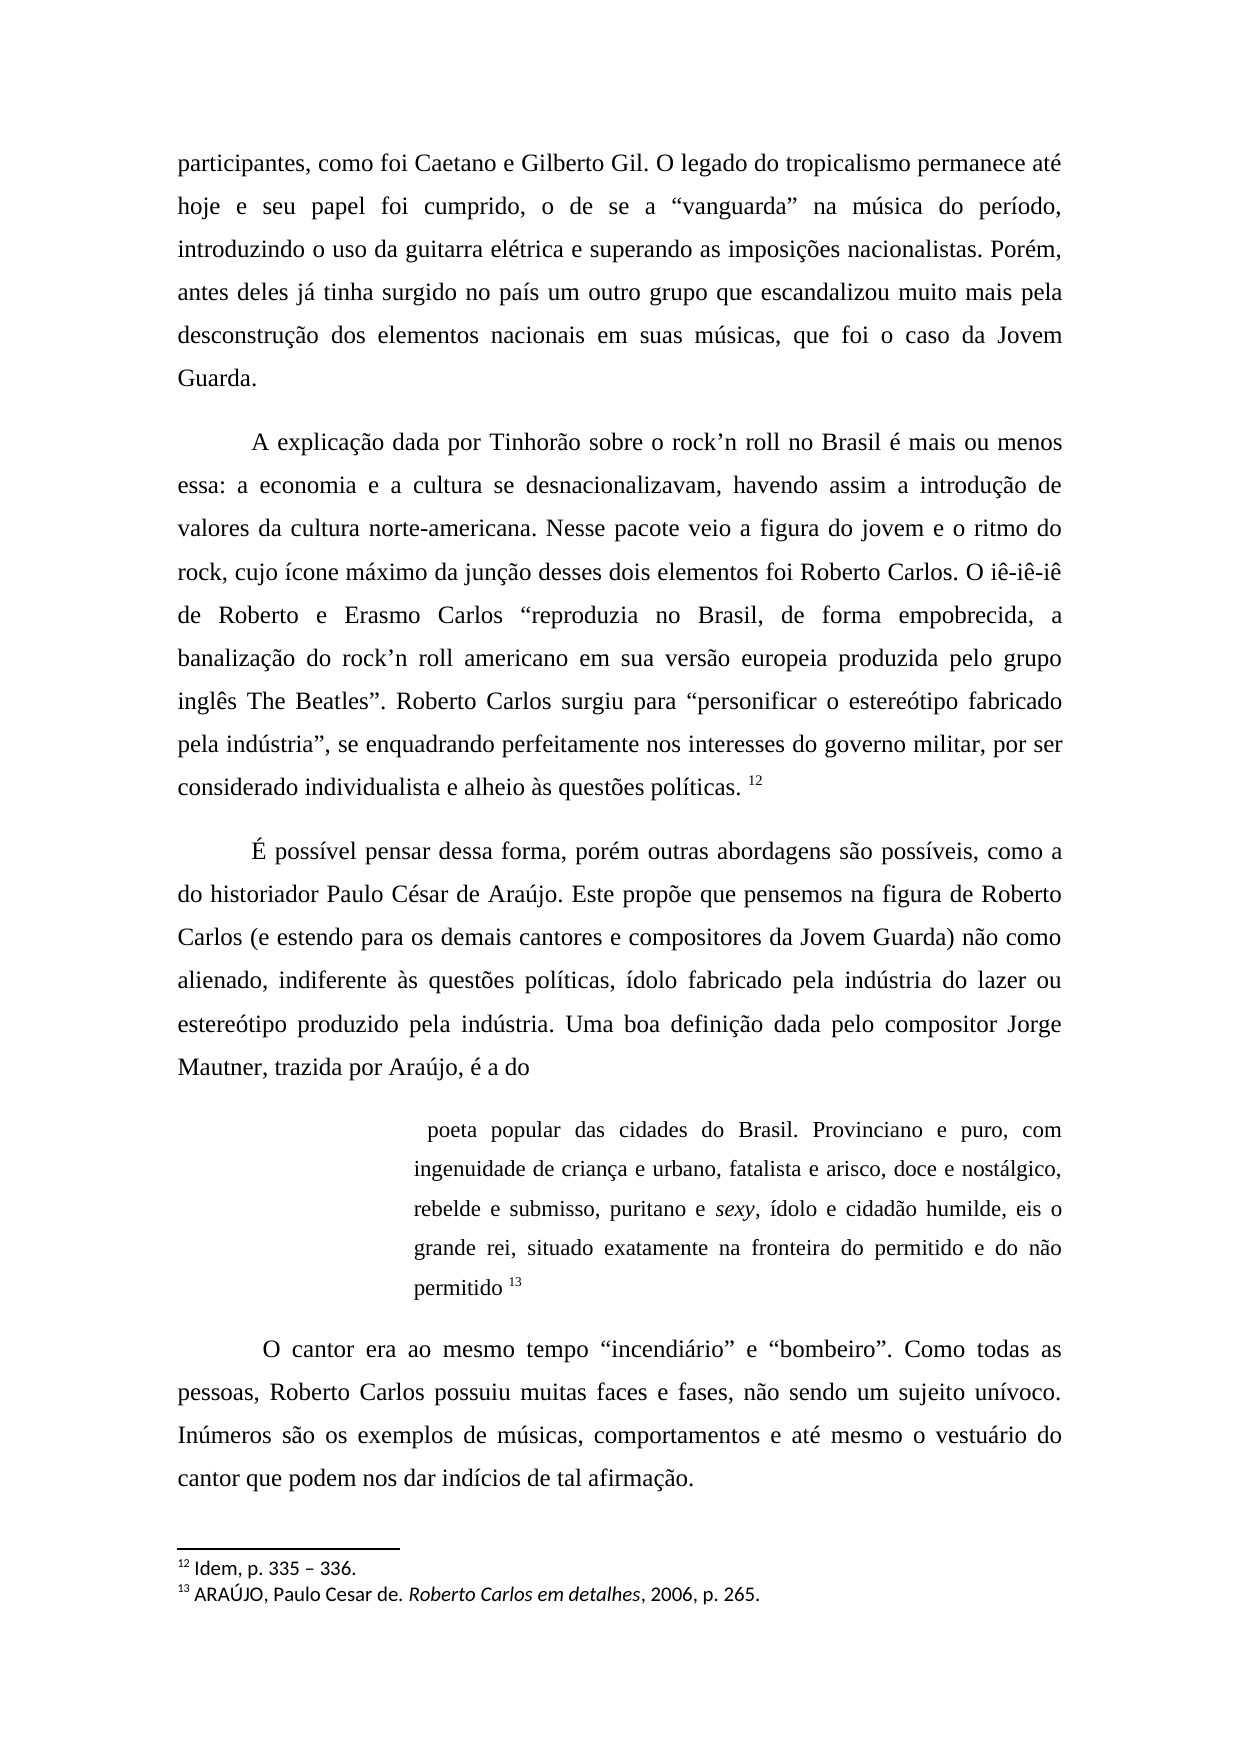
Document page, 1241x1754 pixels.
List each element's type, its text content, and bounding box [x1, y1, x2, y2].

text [177, 148, 1063, 392]
text É possível pensar dessa forma, porém outras abordagens são possíveis, como a do historiador Paulo César de Araújo. Este propõe que pensemos na figura de Roberto Carlos (e estendo para os demais cantores e compositores da Jovem Guarda) não como alienado, indiferente às questões políticas, ídolo fabricado pela indústria do lazer ou estereótipo produzido pela indústria. Uma boa definição dada pelo compositor Jorge Mautner, trazida por Araújo, é a do [177, 836, 1063, 1081]
text poeta popular das cidades do Brasil. Provinciano e puro, com ingenuidade de criança e urbano, fatalista e arisco, doce e nostálgico, rebelde e submisso, puritano e sexy, ídolo e cidadão humilde, eis o grande rei, situado exatamente na fronteira do permitido e do não permitido [413, 1116, 1063, 1300]
text A explicação dada por Tinhorão sobre o rock’n roll no Brasil é mais ou menos essa: a economia e a cultura se desnacionalizavam, havendo assim a introdução de valores da cultura norte-americana. Nesse pacote veio a figura do jovem e o ritmo do rock, cujo ícone máximo da junção desses dois elementos foi Roberto Carlos. O iê-iê-iê de Roberto e Erasmo Carlos “reproduzia no Brasil, de forma empobrecida, a banalização do rock’n roll americano em sua versão europeia produzida pelo grupo inglês The Beatles”. Roberto Carlos surgiu para “personificar o estereótipo fabricado pela indústria”, se enquadrando perfeitamente nos interesses do governo militar, por ser considerado individualista e alheio às questões políticas. [177, 427, 1063, 801]
text O cantor era ao mesmo tempo “incendiário” e “bombeiro”. Como todas as pessoas, Roberto Carlos possuiu muitas faces e fases, não sendo um sujeito unívoco. Inúmeros são os exemplos de músicas, comportamentos e até mesmo o vestuário do cantor que podem nos dar indícios de tal afirmação. [177, 1334, 1063, 1492]
